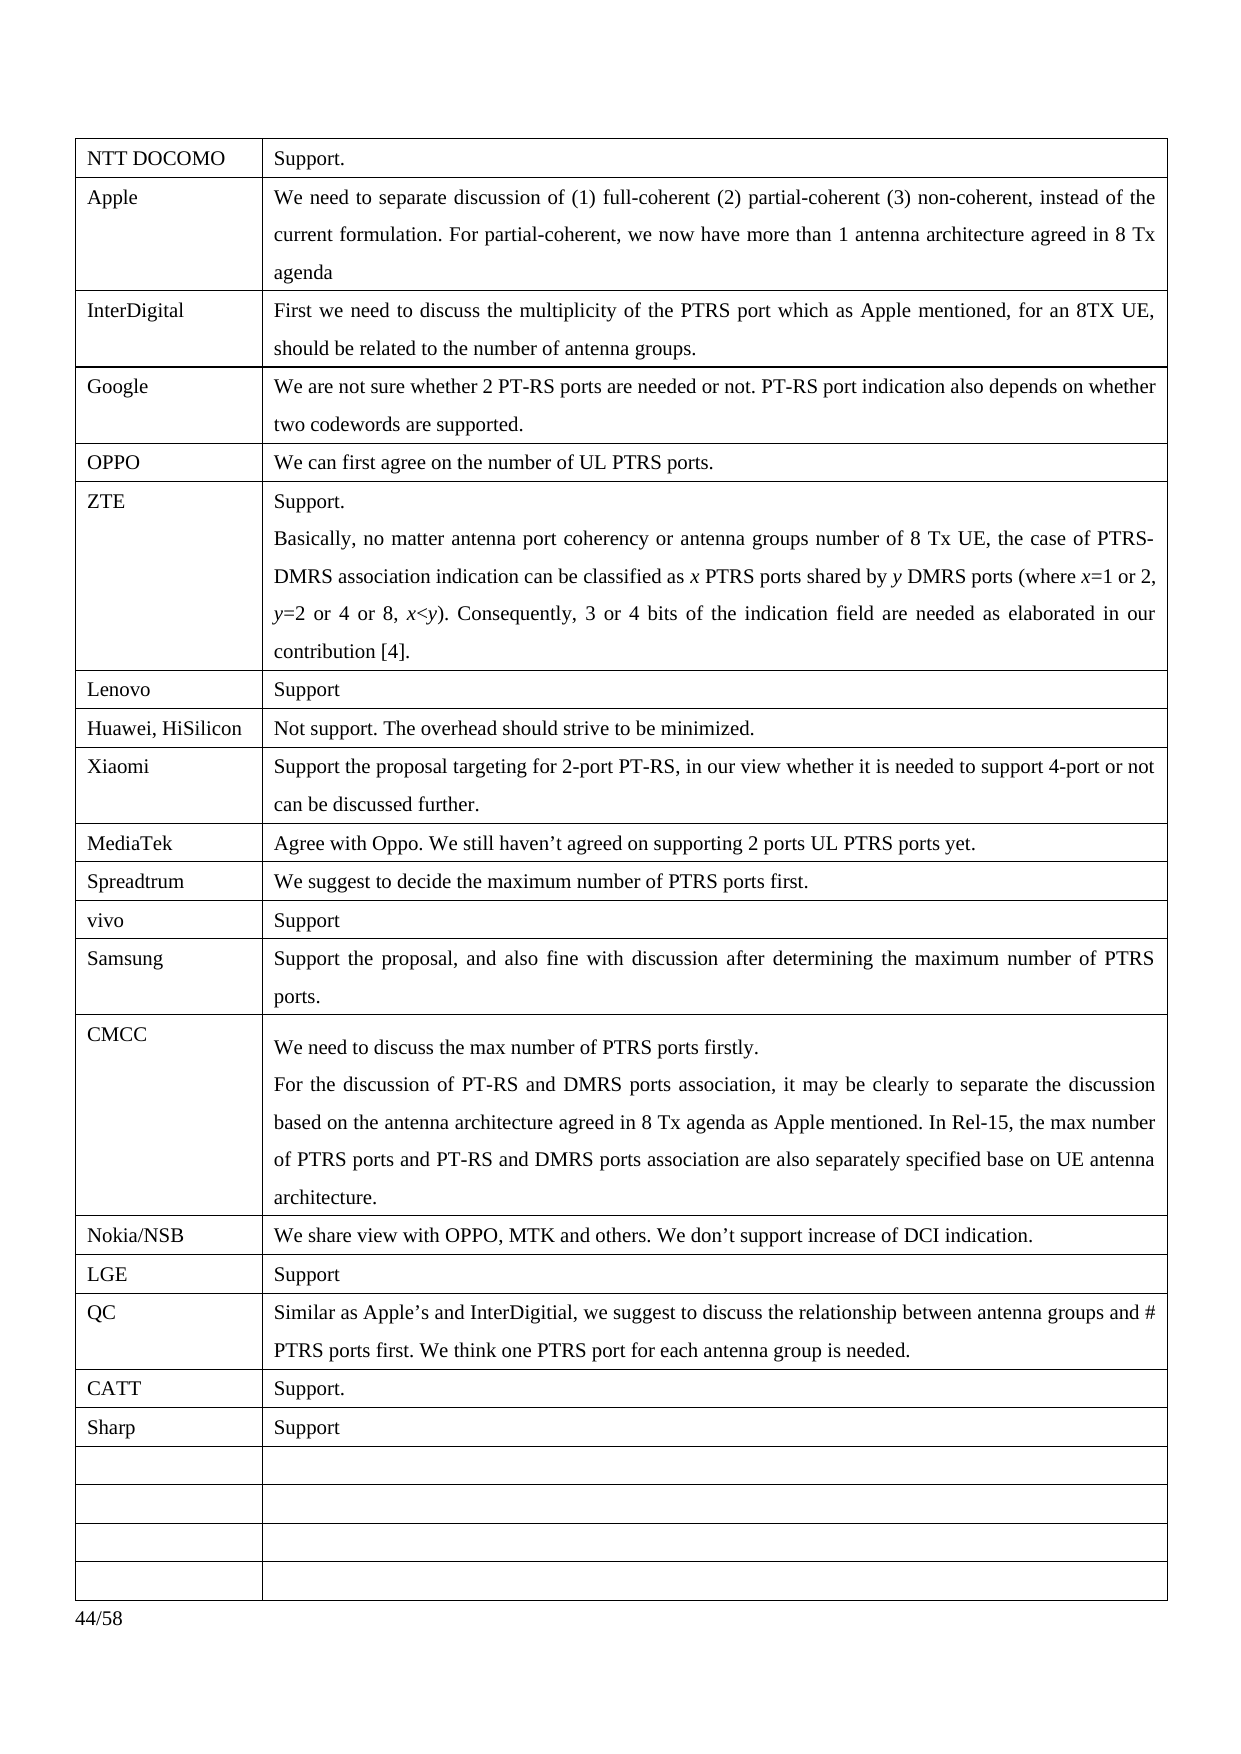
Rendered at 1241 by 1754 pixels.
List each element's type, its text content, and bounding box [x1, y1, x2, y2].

table_cell Nokia/NSB [76, 1216, 262, 1254]
table_cell Sharp [76, 1408, 262, 1446]
table_cell Huawei, HiSilicon [76, 709, 262, 747]
table_cell Support [263, 671, 1167, 708]
table_cell We are not sure whether 2 PT-RS ports are needed or not. PT-RS port indication also depends on whether two codewords are supported. [263, 368, 1167, 442]
table_cell OPPO [76, 444, 262, 481]
table_cell We suggest to decide the maximum number of PTRS ports first. [263, 862, 1167, 900]
table_cell Support [263, 1408, 1167, 1446]
table_cell Support. Basically, no matter antenna port coherency or antenna groups number of 8 Tx UE, the case of PTRS-DMRS association indication can be classified as x PTRS ports shared by y DMRS ports (where x=1 or 2, y=2 or 4 or 8, x<y). Consequently, 3 or 4 bits of the indication field are needed as elaborated in our contribution [4]. [263, 482, 1167, 669]
table_cell [76, 1485, 262, 1523]
table_cell Lenovo [76, 671, 262, 708]
table_cell vivo [76, 901, 262, 938]
table_cell [263, 1485, 1167, 1523]
table_cell We need to discuss the max number of PTRS ports firstly. For the discussion of PT-RS and DMRS ports association, it may be clearly to separate the discussion based on the antenna architecture agreed in 8 Tx agenda as Apple mentioned. In Rel-15, the max number of PTRS ports and PT-RS and DMRS ports association are also separately specified base on UE antenna architecture. [263, 1015, 1167, 1215]
table_cell [263, 1524, 1167, 1561]
table_cell NTT DOCOMO [76, 139, 262, 177]
table_cell ZTE [76, 482, 262, 669]
table_cell Apple [76, 178, 262, 290]
table_cell [263, 1562, 1167, 1600]
table_cell We share view with OPPO, MTK and others. We don’t support increase of DCI indication. [263, 1216, 1167, 1254]
table_cell [263, 1447, 1167, 1484]
table_cell Support [263, 1255, 1167, 1292]
table_cell Support. [263, 139, 1167, 177]
table_cell Agree with Oppo. We still haven’t agreed on supporting 2 ports UL PTRS ports yet. [263, 824, 1167, 861]
table_cell Samsung [76, 939, 262, 1014]
table_cell InterDigital [76, 291, 262, 366]
table_cell Not support. The overhead should strive to be minimized. [263, 709, 1167, 747]
table_cell Support the proposal targeting for 2-port PT-RS, in our view whether it is needed to support 4-port or not can be discussed further. [263, 748, 1167, 823]
table_cell We can first agree on the number of UL PTRS ports. [263, 444, 1167, 481]
table_cell Support [263, 901, 1167, 938]
table_cell Similar as Apple’s and InterDigitial, we suggest to discuss the relationship between antenna groups and # PTRS ports first. We think one PTRS port for each antenna group is needed. [263, 1294, 1167, 1368]
table_cell CATT [76, 1370, 262, 1407]
table_cell CMCC [76, 1015, 262, 1215]
table_cell [76, 1562, 262, 1600]
table_cell We need to separate discussion of (1) full-coherent (2) partial-coherent (3) non-coherent, instead of the current formulation. For partial-coherent, we now have more than 1 antenna architecture agreed in 8 Tx agenda [263, 178, 1167, 290]
table_cell [76, 1524, 262, 1561]
table_cell [76, 1447, 262, 1484]
table_cell Xiaomi [76, 748, 262, 823]
table_cell Spreadtrum [76, 862, 262, 900]
table_cell MediaTek [76, 824, 262, 861]
table_cell QC [76, 1294, 262, 1368]
table_cell Google [76, 368, 262, 442]
table_cell Support. [263, 1370, 1167, 1407]
table_cell Support the proposal, and also fine with discussion after determining the maximum number of PTRS ports. [263, 939, 1167, 1014]
table_cell LGE [76, 1255, 262, 1292]
table_cell First we need to discuss the multiplicity of the PTRS port which as Apple mentioned, for an 8TX UE, should be related to the number of antenna groups. [263, 291, 1167, 366]
